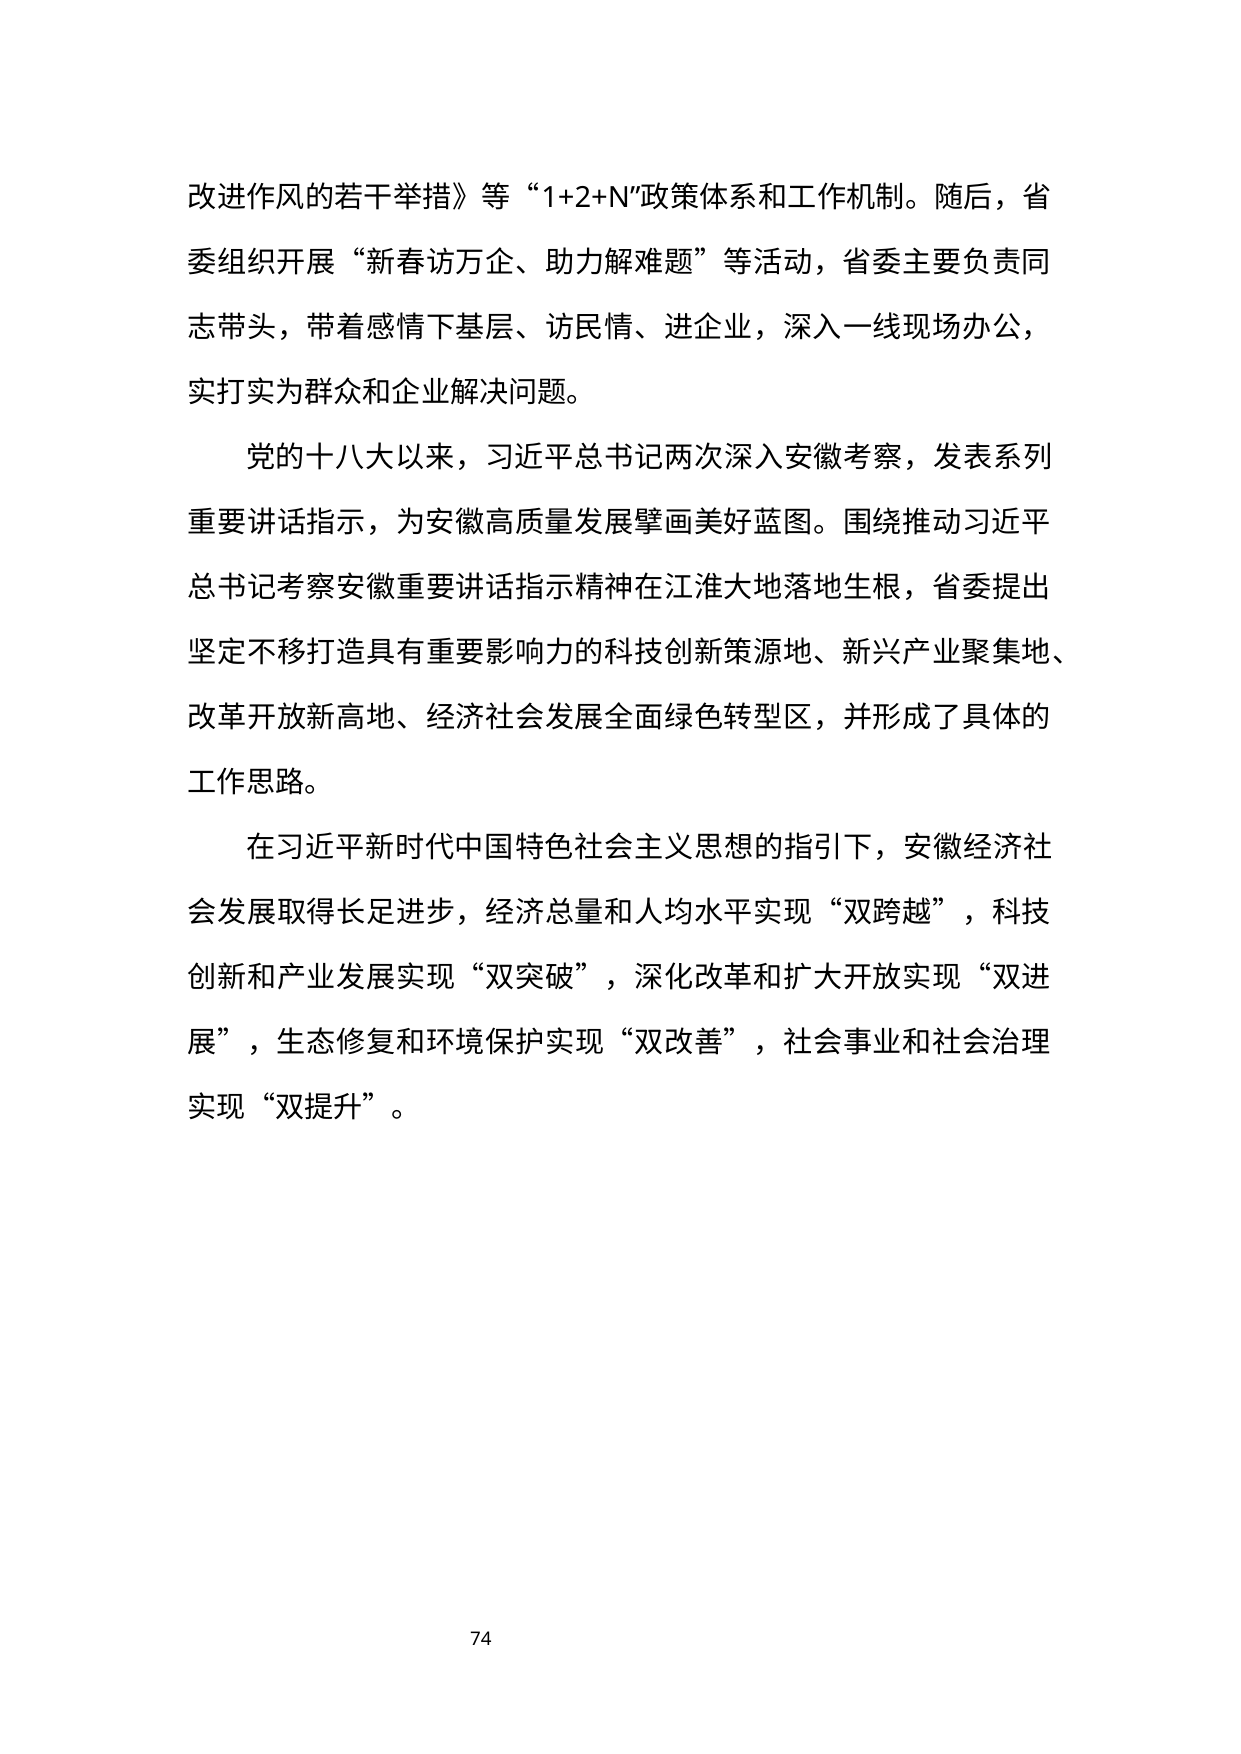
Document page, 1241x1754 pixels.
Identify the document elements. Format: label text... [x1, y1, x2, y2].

text 在习近平新时代中国特色社会主义思想的指引下，安徽经济社会发展取得长足进步，经济总量和人均水平实现“双跨越”，科技创新和产业发展实现“双突破”，深化改革和扩大开放实现“双进展”，生态修复和环境保护实现“双改善”，社会事业和社会治理实现“双提升”。 [187, 812, 1053, 1137]
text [187, 162, 1053, 422]
text 党的十八大以来，习近平总书记两次深入安徽考察，发表系列重要讲话指示，为安徽高质量发展擘画美好蓝图。围绕推动习近平总书记考察安徽重要讲话指示精神在江淮大地落地生根，省委提出坚定不移打造具有重要影响力的科技创新策源地、新兴产业聚集地、改革开放新高地、经济社会发展全面绿色转型区，并形成了具体的工作思路。 [187, 422, 1053, 812]
